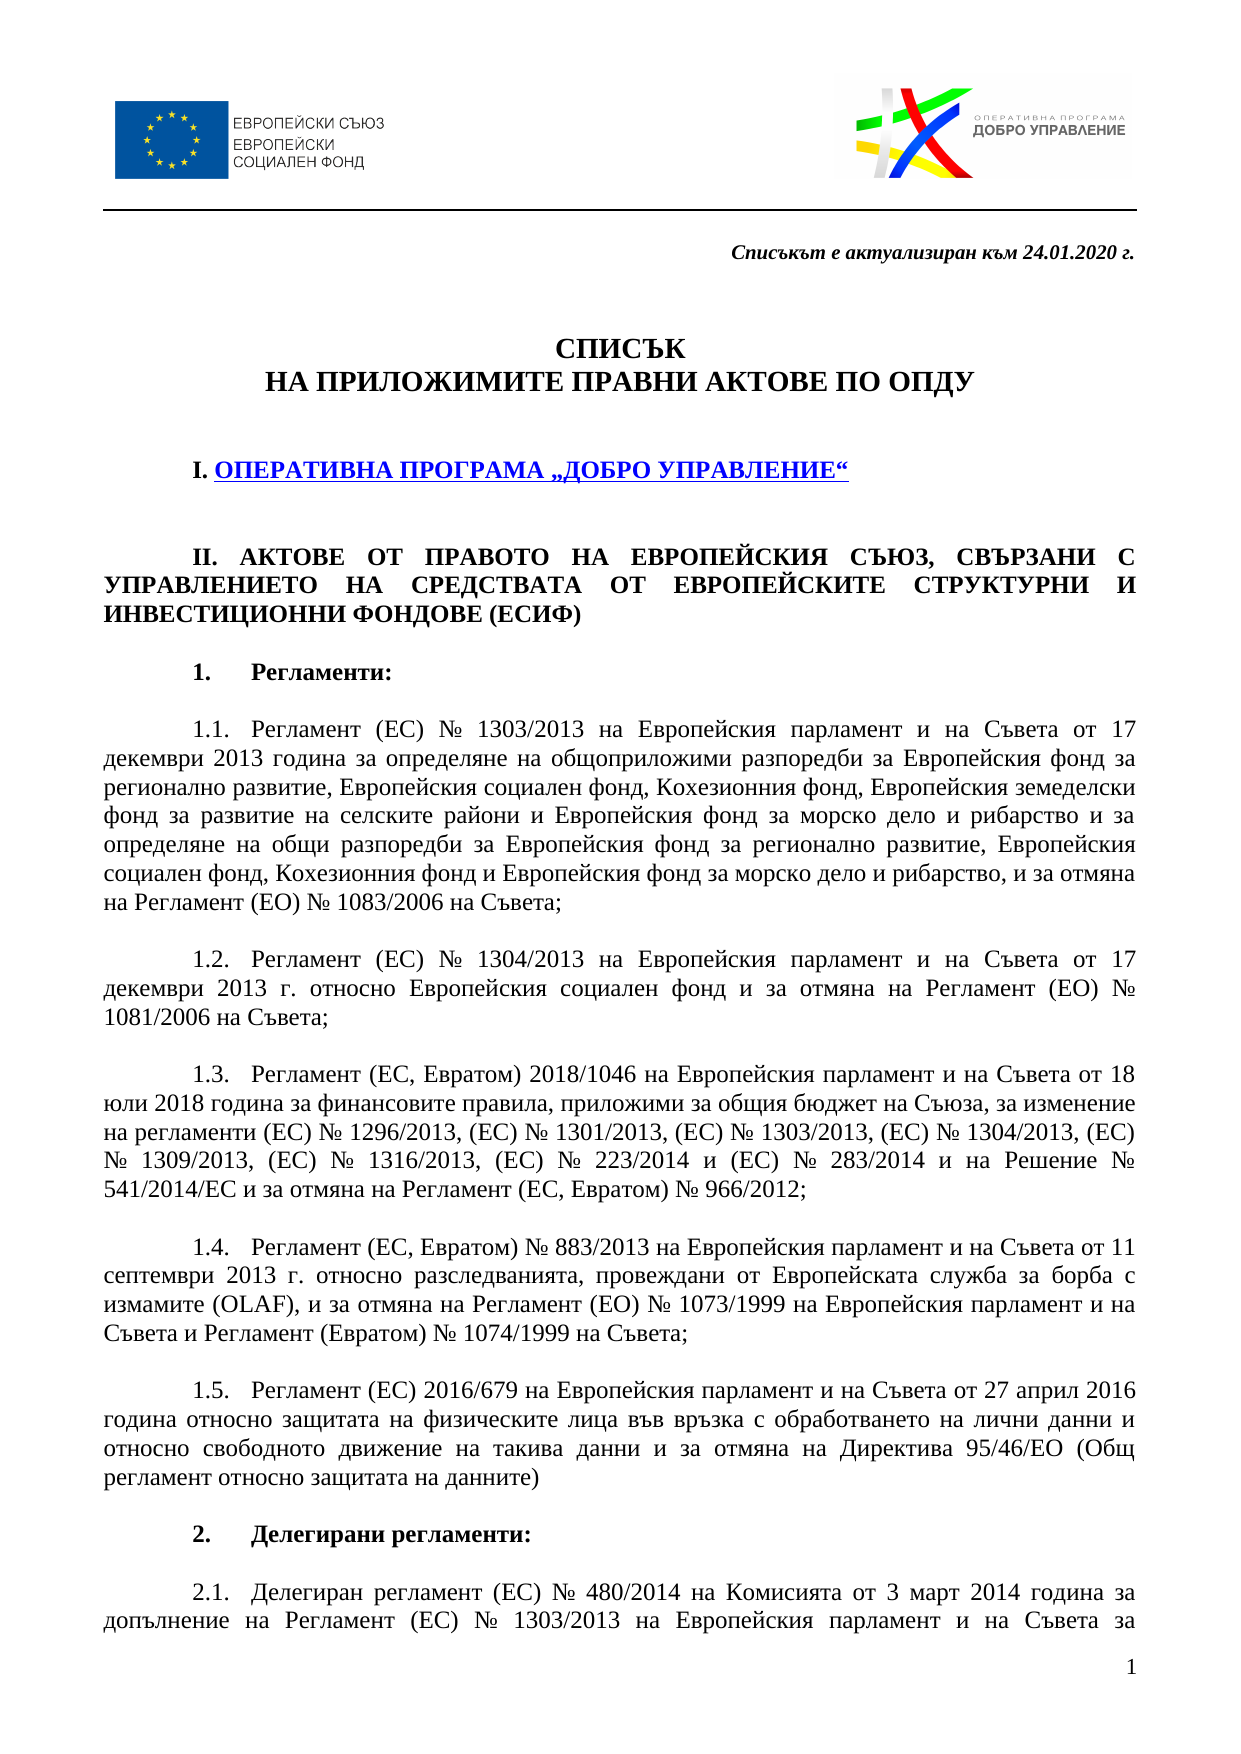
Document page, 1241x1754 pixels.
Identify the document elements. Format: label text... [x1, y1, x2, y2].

list Регламент (ЕС) № 1304/2013 на Европейския парламент и на Съвета от 17 декември 2013 г. относно Европейския социален фонд и за отмяна на Регламент (ЕО) № 1081/2006 на Съвета; [103, 944, 1137, 1031]
list Делегирани регламенти: [103, 1519, 1137, 1548]
text НА ПРИЛОЖИМИТЕ ПРАВНИ АКТОВЕ ПО ОПДУ [103, 364, 1137, 398]
text Списъкът е актуализиран към 24.01.2020 г. [103, 240, 1137, 264]
text СПИСЪК [103, 331, 1137, 364]
picture [833, 73, 1132, 179]
list Регламент (ЕС) 2016/679 на Европейския парламент и на Съвета от 27 април 2016 година относно защитата на физическите лица във връзка с обработването на лични данни и относно свободното движение на такива данни и за отмяна на Директива 95/46/EО (Общ регламент относно защитата на данните) [103, 1376, 1137, 1491]
list ІІ. АКТОВЕ ОТ ПРАВОТО НА ЕВРОПЕЙСКИЯ СЪЮЗ, СВЪРЗАНИ С УПРАВЛЕНИЕТО НА СРЕДСТВАТА ОТ ЕВРОПЕЙСКИТЕ СТРУКТУРНИ И ИНВЕСТИЦИОННИ ФОНДОВЕ (ЕСИФ) [103, 542, 1137, 628]
list Регламенти: [103, 657, 1137, 686]
list Регламент (ЕС, Евратом) № 883/2013 на Европейския парламент и на Съвета от 11 септември 2013 г. относно разследванията, провеждани от Европейската служба за борба с измамите (OLAF), и за отмяна на Регламент (ЕО) № 1073/1999 на Европейския парламент и на Съвета и Регламент (Евратом) № 1074/1999 на Съвета; [103, 1232, 1137, 1347]
list Регламент (ЕС) № 1303/2013 на Европейския парламент и на Съвета от 17 декември 2013 година за определяне на общоприложими разпоредби за Европейския фонд за регионално развитие, Европейския социален фонд, Кохезионния фонд, Европейския земеделски фонд за развитие на селските райони и Европейския фонд за морско дело и рибарство и за определяне на общи разпоредби за Европейския фонд за регионално развитие, Европейския социален фонд, Кохезионния фонд и Европейския фонд за морско дело и рибарство, и за отмяна на Регламент (ЕО) № 1083/2006 на Съвета; [103, 714, 1137, 916]
picture [115, 101, 384, 179]
list І. ОПЕРАТИВНА ПРОГРАМА „ДОБРО УПРАВЛЕНИЕ“ [103, 456, 1137, 484]
list Регламент (ЕС, Евратом) 2018/1046 на Европейския парламент и на Съвета от 18 юли 2018 година за финансовите правила, приложими за общия бюджет на Съюза, за изменение на регламенти (ЕС) № 1296/2013, (ЕС) № 1301/2013, (ЕС) № 1303/2013, (ЕС) № 1304/2013, (ЕС) № 1309/2013, (ЕС) № 1316/2013, (ЕС) № 223/2014 и (ЕС) № 283/2014 и на Решение № 541/2014/ЕС и за отмяна на Регламент (ЕС, Евратом) № 966/2012; [103, 1059, 1137, 1203]
